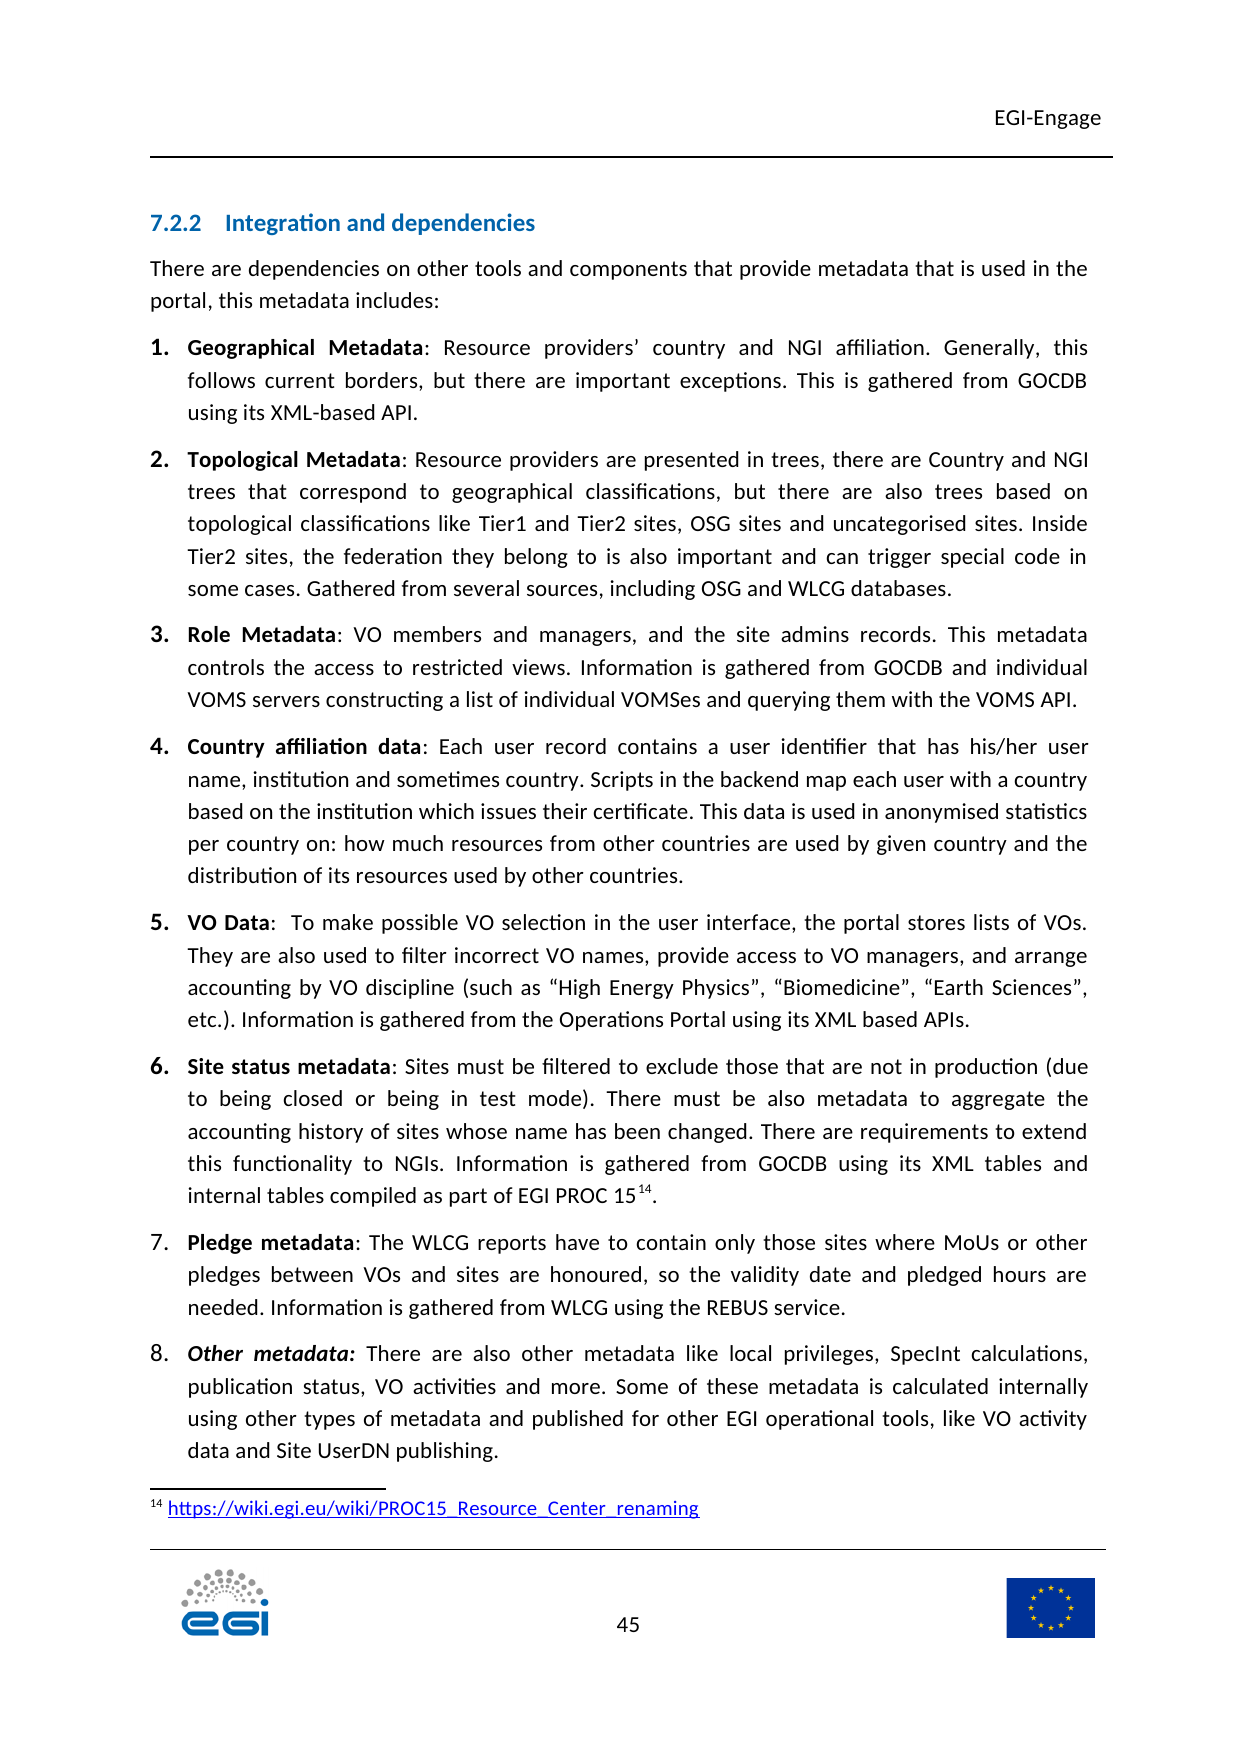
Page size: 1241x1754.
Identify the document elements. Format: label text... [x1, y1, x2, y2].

list Topological Metadata: Resource providers are presented in trees, there are Country and NGI trees that correspond to geographical classifications, but there are also trees based on topological classifications like Tier1 and Tier2 sites, OSG sites and uncategorised sites. Inside Tier2 sites, the federation they belong to is also important and can trigger special code in some cases. Gathered from several sources, including OSG and WLCG databases. [150, 443, 1090, 602]
list Geographical Metadata: Resource providers’ country and NGI affiliation. Generally, this follows current borders, but there are important exceptions. This is gathered from GOCDB using its XML-based API. [150, 331, 1090, 426]
list Other metadata: There are also other metadata like local privileges, SpecInt calculations, publication status, VO activities and more. Some of these metadata is calculated internally using other types of metadata and published for other EGI operational tools, like VO activity data and Site UserDN publishing. [150, 1337, 1090, 1464]
list Role Metadata: VO members and managers, and the site admins records. This metadata controls the access to restricted views. Information is gathered from GOCDB and individual VOMS servers constructing a list of individual VOMSes and querying them with the VOMS API. [150, 619, 1090, 713]
list VO Data: To make possible VO selection in the user interface, the portal stores lists of VOs. They are also used to filter incorrect VO names, provide access to VO managers, and arrange accounting by VO discipline (such as “High Energy Physics”, “Biomedicine”, “Earth Sciences”, etc.). Information is gathered from the Operations Portal using its XML based APIs. [150, 906, 1090, 1033]
list Site status metadata: Sites must be filtered to exclude those that are not in production (due to being closed or being in test mode). There must be also metadata to aggregate the accounting history of sites whose name has been changed. There are requirements to extend this functionality to NGIs. Information is gathered from GOCDB using its XML tables and internal tables compiled as part of EGI PROC 15. [150, 1050, 1090, 1209]
text There are dependencies on other tools and components that provide metadata that is used in the portal, this metadata includes: [150, 254, 1090, 314]
list Country affiliation data: Each user record contains a user identifier that has his/her user name, institution and sometimes country. Scripts in the backend map each user with a country based on the institution which issues their certificate. This data is used in anonymised statistics per country on: how much resources from other countries are used by given country and the distribution of its resources used by other countries. [150, 730, 1090, 889]
picture [161, 1567, 287, 1638]
picture [1006, 1578, 1095, 1638]
subtitle Integration and dependencies [150, 207, 1090, 237]
list Pledge metadata: The WLCG reports have to contain only those sites where MoUs or other pledges between VOs and sites are honoured, so the validity date and pledged hours are needed. Information is gathered from WLCG using the REBUS service. [150, 1226, 1090, 1321]
